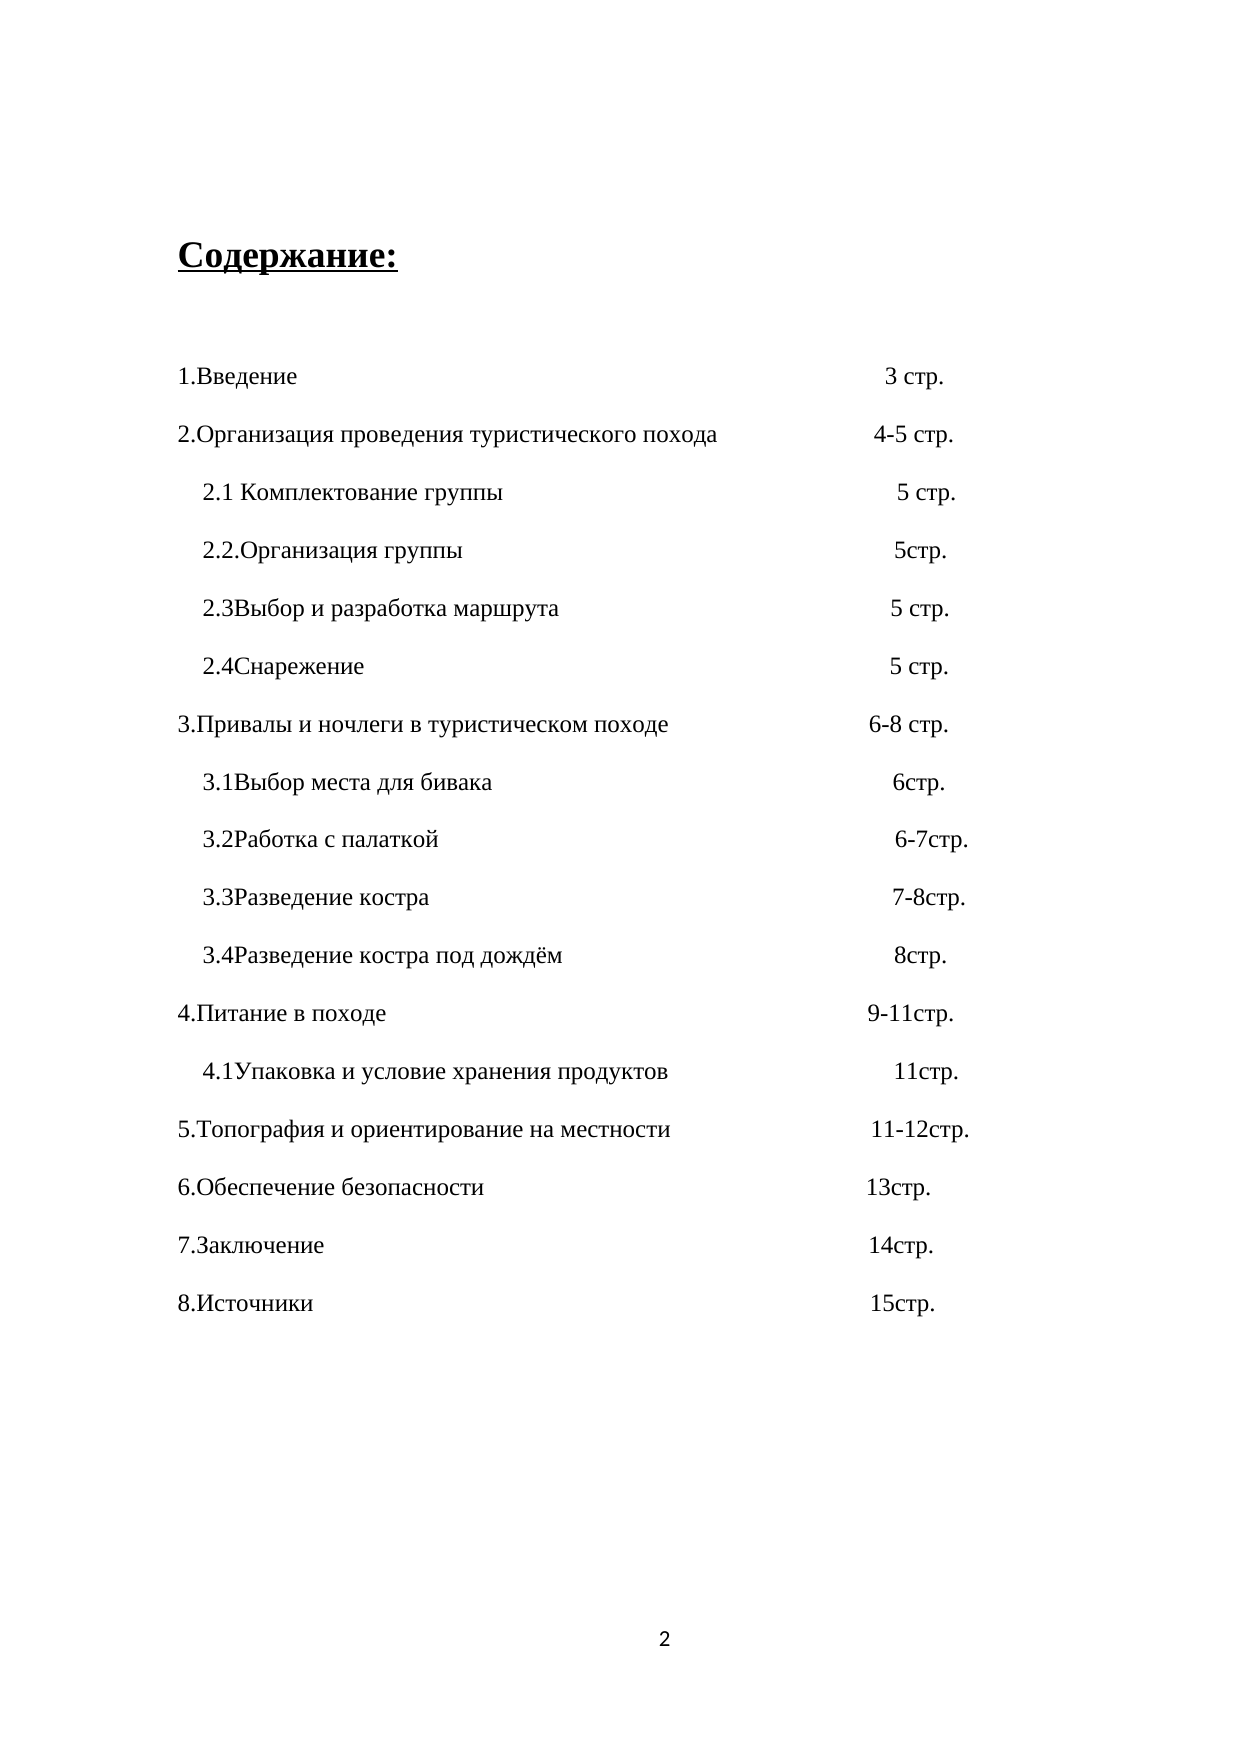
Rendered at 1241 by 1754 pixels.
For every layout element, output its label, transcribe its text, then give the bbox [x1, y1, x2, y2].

text 3.2Работка с палаткой 6-7стр. [177, 824, 1152, 853]
text 6.Обеспечение безопасности 13стр. [177, 1172, 1152, 1201]
text 1.Введение 3 стр. [177, 361, 1152, 390]
text 3.Привалы и ночлеги в туристическом походе 6-8 стр. [177, 709, 1152, 737]
text 8.Источники 15стр. [177, 1288, 1152, 1317]
text Содержание: [177, 233, 1152, 276]
text 3.3Разведение костра 7-8стр. [177, 882, 1152, 911]
text 7.Заключение 14стр. [177, 1230, 1152, 1259]
text 4.1Упаковка и условие хранения продуктов 11стр. [177, 1056, 1152, 1085]
text 2.1 Комплектование группы 5 стр. [177, 477, 1152, 506]
text 5.Топография и ориентирование на местности 11-12стр. [177, 1114, 1152, 1143]
text 4.Питание в походе 9-11стр. [177, 998, 1152, 1027]
text 3.1Выбор места для бивака 6стр. [177, 767, 1152, 795]
text 2.4Снарежение 5 стр. [177, 651, 1152, 679]
text 2.Организация проведения туристического похода 4-5 стр. [177, 419, 1152, 448]
text 2.3Выбор и разработка маршрута 5 стр. [177, 593, 1152, 622]
text 2.2.Организация группы 5стр. [177, 535, 1152, 564]
text 3.4Разведение костра под дождём 8стр. [177, 940, 1152, 969]
